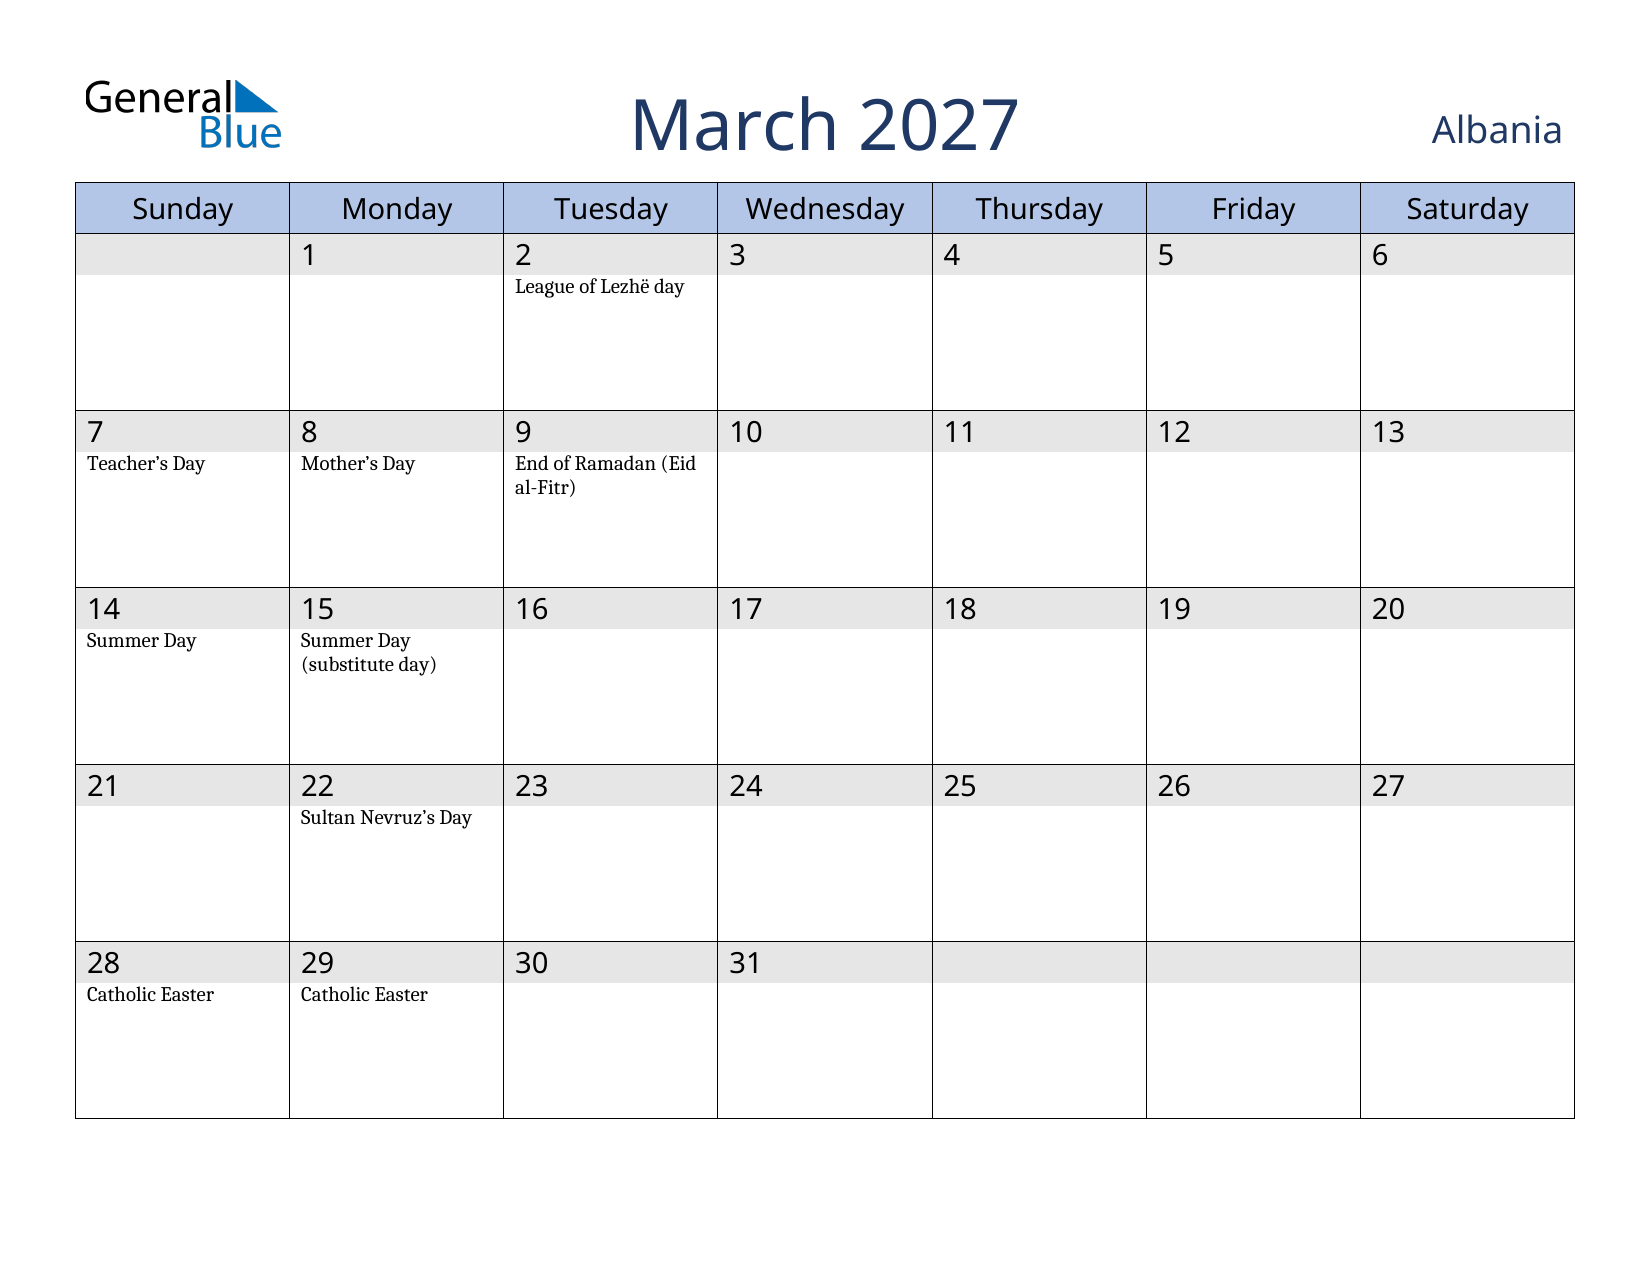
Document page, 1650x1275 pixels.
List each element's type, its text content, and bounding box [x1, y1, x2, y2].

table_cell [76, 806, 289, 941]
table_cell [1361, 942, 1574, 983]
table_cell 6 [1361, 234, 1574, 275]
table_cell [1147, 275, 1360, 410]
table_cell 9 [504, 411, 717, 452]
table_cell [718, 806, 932, 941]
table_cell Friday [1147, 183, 1360, 233]
table_cell Saturday [1361, 183, 1574, 233]
table_cell [933, 942, 1146, 983]
table_cell Tuesday [504, 183, 717, 233]
table_cell Sultan Nevruz’s Day [290, 806, 503, 941]
table_cell 29 [290, 942, 503, 983]
table_cell 5 [1147, 234, 1360, 275]
table_cell [718, 275, 932, 410]
table_cell 18 [933, 588, 1146, 629]
table_cell 27 [1361, 765, 1574, 806]
table_cell 19 [1147, 588, 1360, 629]
table_cell 4 [933, 234, 1146, 275]
table_cell 10 [718, 411, 932, 452]
table_cell Monday [290, 183, 503, 233]
table_cell [1361, 983, 1574, 1118]
table_cell [1147, 452, 1360, 587]
table_cell [1147, 806, 1360, 941]
table_cell [718, 629, 932, 764]
table_cell 12 [1147, 411, 1360, 452]
table_cell 30 [504, 942, 717, 983]
table_cell [1361, 806, 1574, 941]
table_cell 23 [504, 765, 717, 806]
table_header March 2027 [504, 75, 1146, 182]
table_cell [933, 983, 1146, 1118]
table_cell Wednesday [718, 183, 932, 233]
picture [86, 80, 281, 148]
table_cell 14 [76, 588, 289, 629]
table_cell [1147, 983, 1360, 1118]
table_cell 7 [76, 411, 289, 452]
table_cell [933, 452, 1146, 587]
table_header Albania [1146, 75, 1574, 182]
table_cell 25 [933, 765, 1146, 806]
table_cell Catholic Easter [76, 983, 289, 1118]
table_cell [1361, 275, 1574, 410]
table_cell [718, 983, 932, 1118]
table_cell 2 [504, 234, 717, 275]
table_cell 22 [290, 765, 503, 806]
table_cell 31 [718, 942, 932, 983]
table_cell [1147, 629, 1360, 764]
table_cell 3 [718, 234, 932, 275]
table_cell Thursday [933, 183, 1146, 233]
table_cell Sunday [76, 183, 289, 233]
table_cell 26 [1147, 765, 1360, 806]
table_cell Summer Day (substitute day) [290, 629, 503, 764]
table_cell [76, 275, 289, 410]
table_cell [718, 452, 932, 587]
table_cell [933, 275, 1146, 410]
table_cell [504, 629, 717, 764]
table_cell [1361, 452, 1574, 587]
table_cell [933, 629, 1146, 764]
table_cell [504, 983, 717, 1118]
table_cell 8 [290, 411, 503, 452]
table_cell Teacher’s Day [76, 452, 289, 587]
table_cell [76, 234, 289, 275]
table_cell [1147, 942, 1360, 983]
table_cell [504, 806, 717, 941]
table_cell 17 [718, 588, 932, 629]
table_header [76, 75, 503, 182]
table_cell League of Lezhë day [504, 275, 717, 410]
table_cell Mother’s Day [290, 452, 503, 587]
table_cell Catholic Easter [290, 983, 503, 1118]
table_cell 15 [290, 588, 503, 629]
table_cell 11 [933, 411, 1146, 452]
table_cell 13 [1361, 411, 1574, 452]
table_cell 20 [1361, 588, 1574, 629]
table_cell Summer Day [76, 629, 289, 764]
table_cell 1 [290, 234, 503, 275]
table_cell 28 [76, 942, 289, 983]
table_cell 21 [76, 765, 289, 806]
table_cell End of Ramadan (Eid al-Fitr) [504, 452, 717, 587]
table_cell 24 [718, 765, 932, 806]
table_cell 16 [504, 588, 717, 629]
table_cell [933, 806, 1146, 941]
table_cell [290, 275, 503, 410]
table_cell [1361, 629, 1574, 764]
